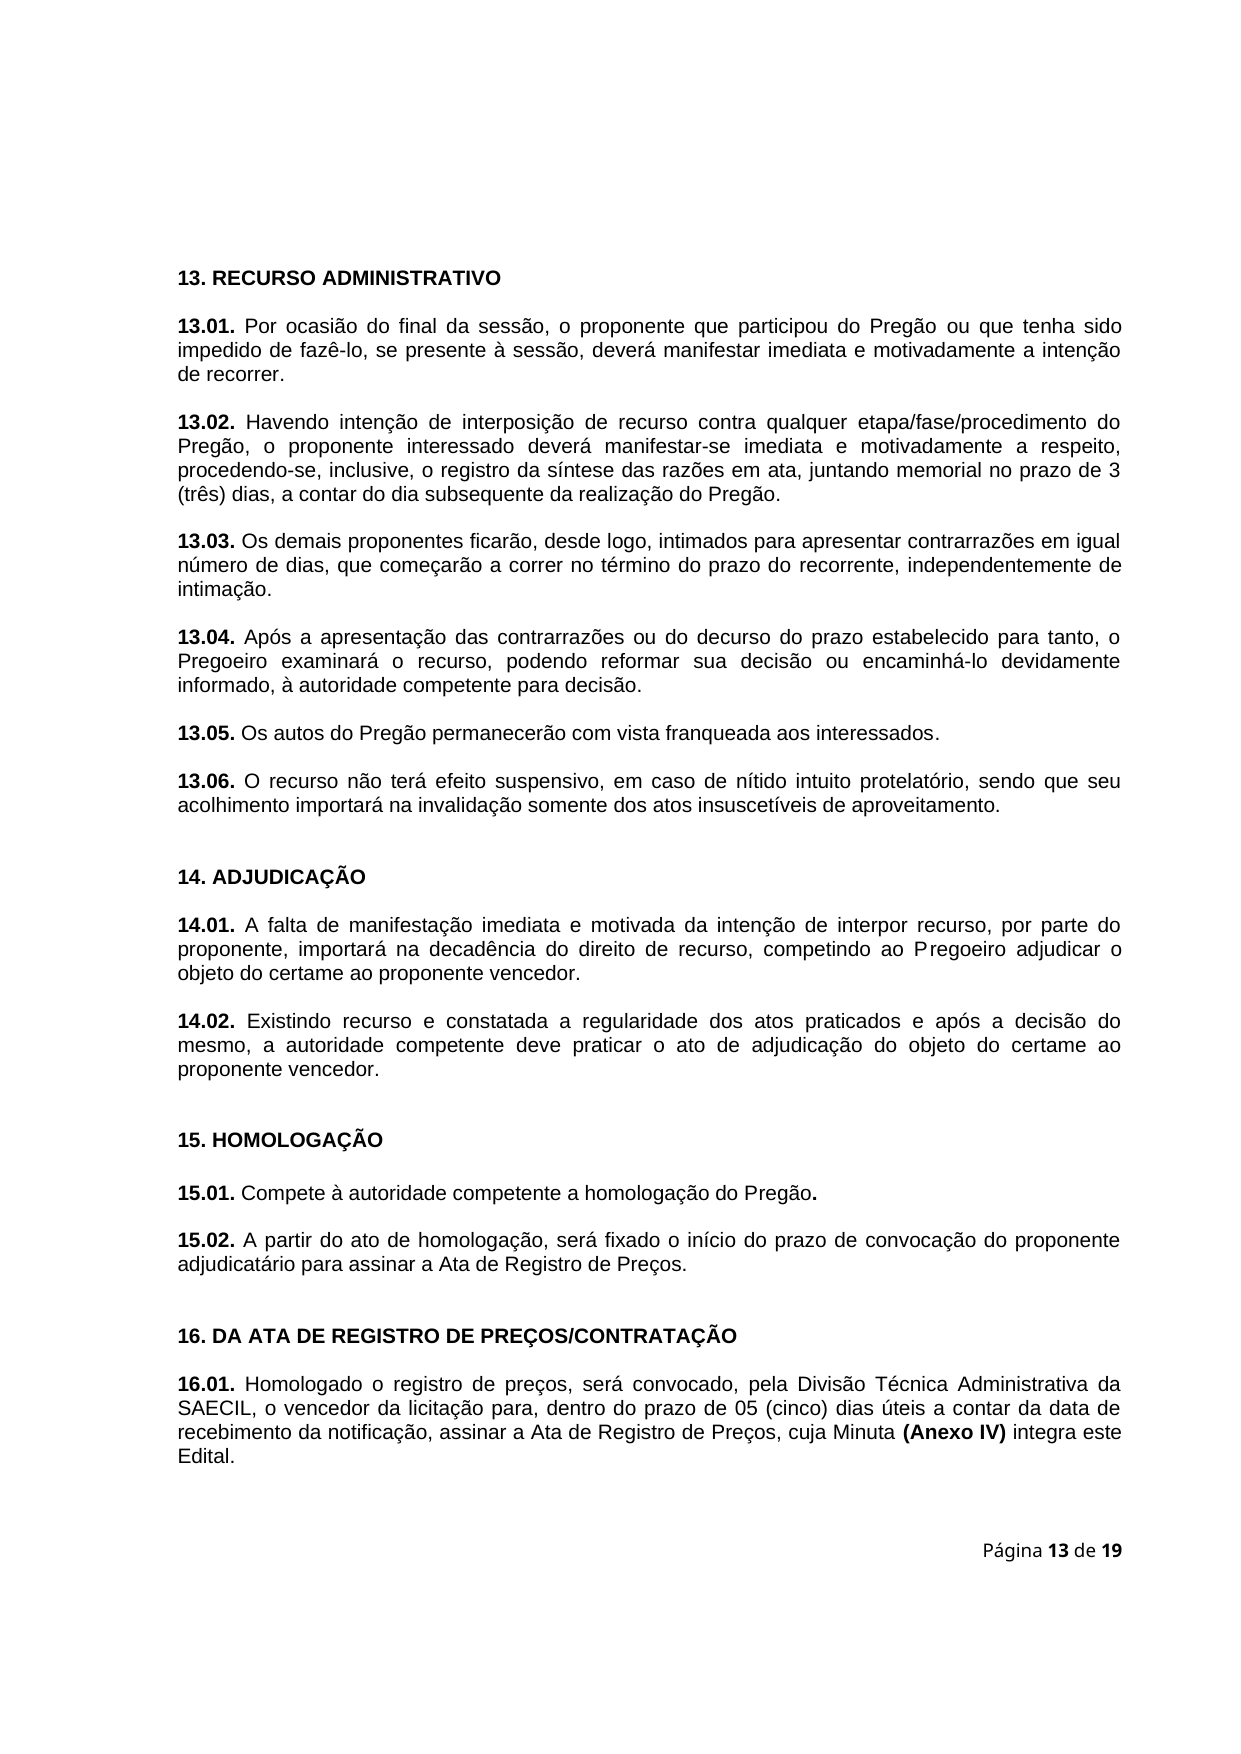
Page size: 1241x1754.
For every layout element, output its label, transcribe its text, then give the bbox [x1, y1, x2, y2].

text 15.01. Compete à autoridade competente a homologação do Pregão. [177, 1180, 1122, 1204]
text 15. HOMOLOGAÇÃO [177, 1128, 1122, 1152]
text 14. ADJUDICAÇÃO [177, 865, 1122, 889]
text 14.02. Existindo recurso e constatada a regularidade dos atos praticados e após a decisão do mesmo, a autoridade competente deve praticar o ato de adjudicação do objeto do certame ao proponente vencedor. [177, 1008, 1122, 1080]
text 13.03. Os demais proponentes ficarão, desde logo, intimados para apresentar contrarrazões em igual número de dias, que começarão a correr no término do prazo do recorrente, independentemente de intimação. [177, 529, 1122, 601]
text 13.06. O recurso não terá efeito suspensivo, em caso de nítido intuito protelatório, sendo que seu acolhimento importará na invalidação somente dos atos insuscetíveis de aproveitamento. [177, 769, 1122, 817]
text 14.01. A falta de manifestação imediata e motivada da intenção de interpor recurso, por parte do proponente, importará na decadência do direito de recurso, competindo ao Pregoeiro adjudicar o objeto do certame ao proponente vencedor. [177, 913, 1122, 984]
text 13.05. Os autos do Pregão permanecerão com vista franqueada aos interessados. [177, 721, 1122, 745]
text 13. RECURSO ADMINISTRATIVO [177, 266, 1122, 290]
text 16. DA ATA DE REGISTRO DE PREÇOS/CONTRATAÇÃO [177, 1324, 1122, 1348]
text 15.02. A partir do ato de homologação, será fixado o início do prazo de convocação do proponente adjudicatário para assinar a Ata de Registro de Preços. [177, 1228, 1122, 1276]
text 16.01. Homologado o registro de preços, será convocado, pela Divisão Técnica Administrativa da SAECIL, o vencedor da licitação para, dentro do prazo de 05 (cinco) dias úteis a contar da data de recebimento da notificação, assinar a Ata de Registro de Preços, cuja Minuta (Anexo IV) integra este Edital. [177, 1372, 1122, 1468]
text 13.02. Havendo intenção de interposição de recurso contra qualquer etapa/fase/procedimento do Pregão, o proponente interessado deverá manifestar-se imediata e motivadamente a respeito, procedendo-se, inclusive, o registro da síntese das razões em ata, juntando memorial no prazo de 3 (três) dias, a contar do dia subsequente da realização do Pregão. [177, 409, 1122, 505]
text 13.04. Após a apresentação das contrarrazões ou do decurso do prazo estabelecido para tanto, o Pregoeiro examinará o recurso, podendo reformar sua decisão ou encaminhá-lo devidamente informado, à autoridade competente para decisão. [177, 625, 1122, 697]
text 13.01. Por ocasião do final da sessão, o proponente que participou do Pregão ou que tenha sido impedido de fazê-lo, se presente à sessão, deverá manifestar imediata e motivadamente a intenção de recorrer. [177, 314, 1122, 386]
